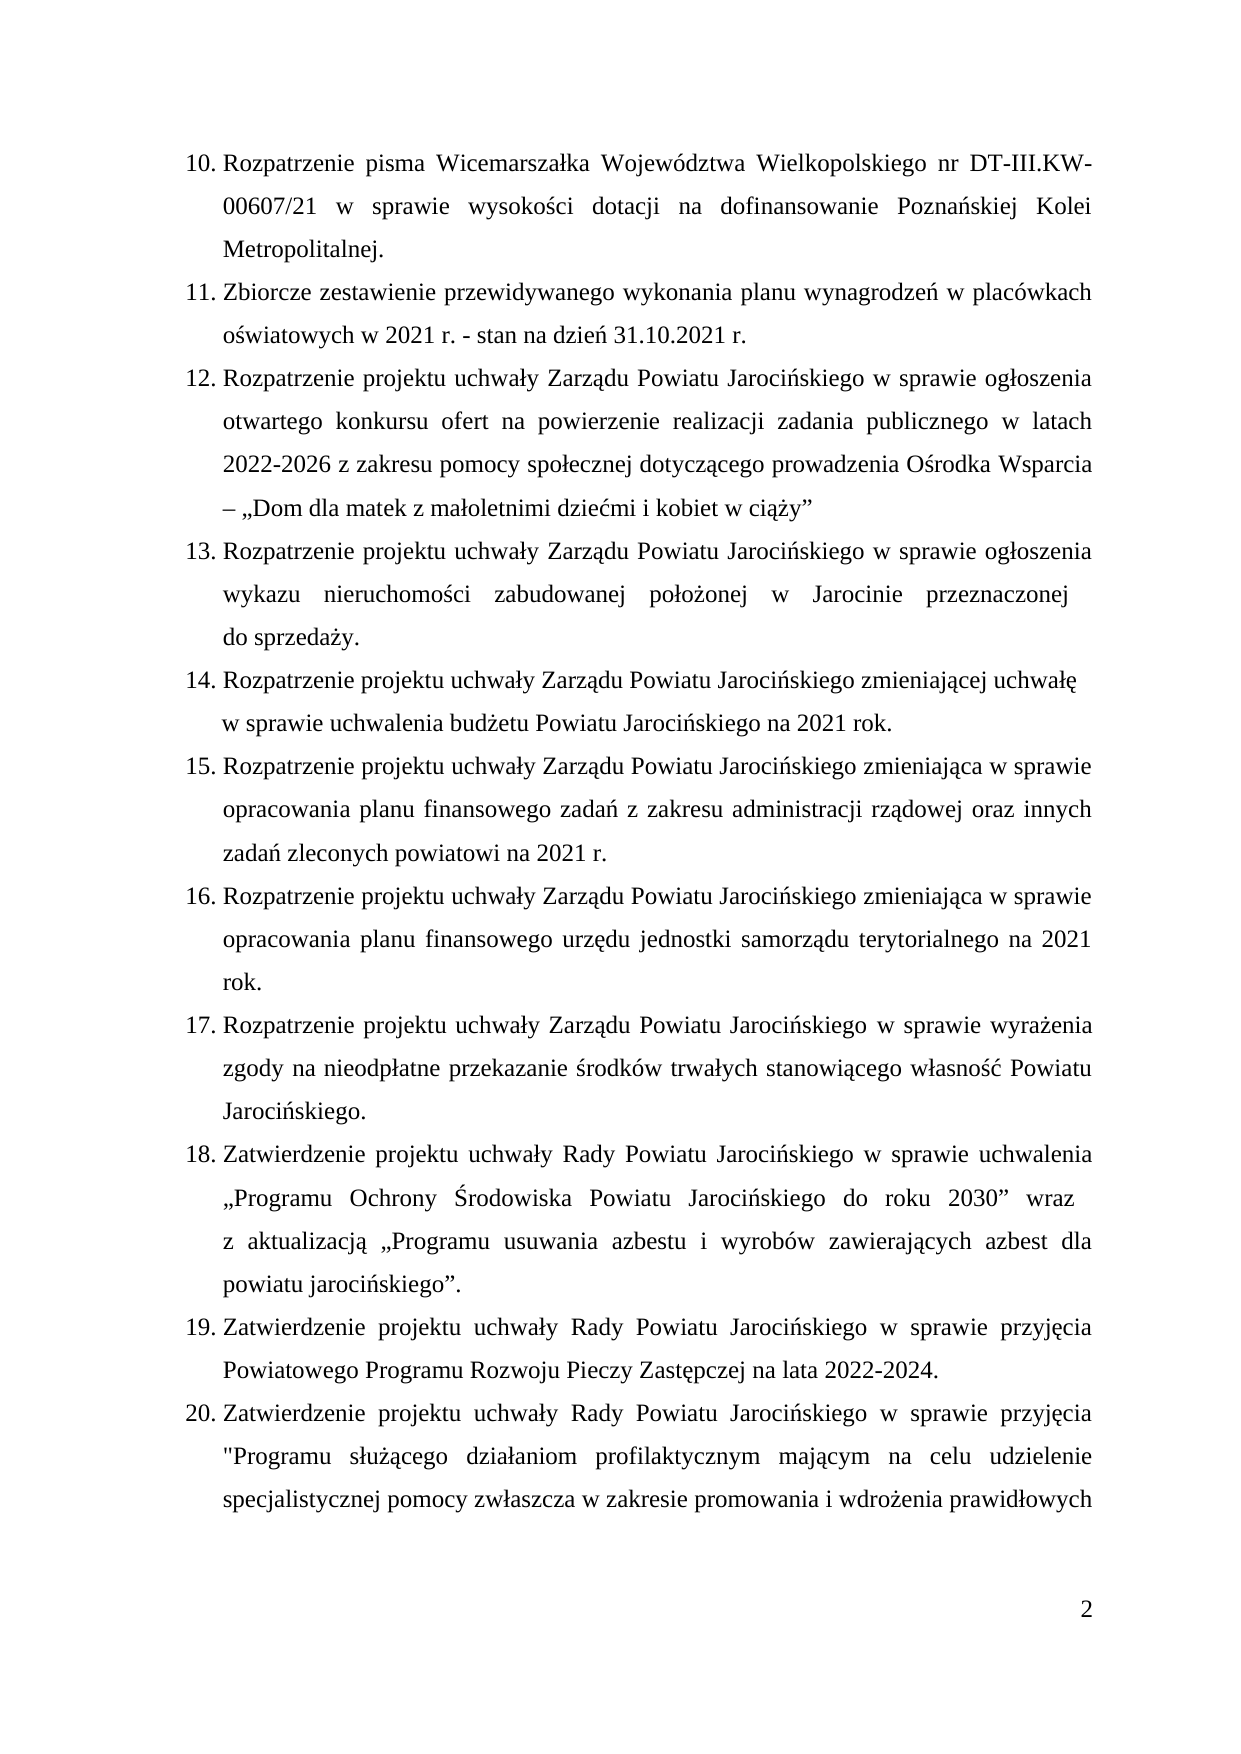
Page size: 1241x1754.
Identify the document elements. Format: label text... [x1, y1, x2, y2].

list Rozpatrzenie projektu uchwały Zarządu Powiatu Jarocińskiego zmieniającej uchwałę [185, 665, 1093, 694]
list Rozpatrzenie projektu uchwały Zarządu Powiatu Jarocińskiego w sprawie wyrażenia zgody na nieodpłatne przekazanie środków trwałych stanowiącego własność Powiatu Jarocińskiego. [185, 1010, 1093, 1125]
list Rozpatrzenie pisma Wicemarszałka Województwa Wielkopolskiego nr DT-III.KW-00607/21 w sprawie wysokości dotacji na dofinansowanie Poznańskiej Kolei Metropolitalnej. [185, 148, 1093, 263]
list Zatwierdzenie projektu uchwały Rady Powiatu Jarocińskiego w sprawie uchwalenia „Programu Ochrony Środowiska Powiatu Jarocińskiego do roku 2030” wraz z aktualizacją „Programu usuwania azbestu i wyrobów zawierających azbest dla powiatu jarocińskiego”. [185, 1139, 1093, 1298]
list Rozpatrzenie projektu uchwały Zarządu Powiatu Jarocińskiego zmieniająca w sprawie opracowania planu finansowego urzędu jednostki samorządu terytorialnego na 2021 rok. [185, 881, 1093, 996]
list Zbiorcze zestawienie przewidywanego wykonania planu wynagrodzeń w placówkach oświatowych w 2021 r. - stan na dzień 31.10.2021 r. [185, 277, 1093, 349]
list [185, 1398, 1093, 1513]
list Rozpatrzenie projektu uchwały Zarządu Powiatu Jarocińskiego w sprawie ogłoszenia otwartego konkursu ofert na powierzenie realizacji zadania publicznego w latach 2022-2026 z zakresu pomocy społecznej dotyczącego prowadzenia Ośrodka Wsparcia – „Dom dla matek z małoletnimi dziećmi i kobiet w ciąży” [185, 363, 1093, 521]
list Rozpatrzenie projektu uchwały Zarządu Powiatu Jarocińskiego w sprawie ogłoszenia wykazu nieruchomości zabudowanej położonej w Jarocinie przeznaczonej do sprzedaży. [185, 536, 1093, 651]
list Rozpatrzenie projektu uchwały Zarządu Powiatu Jarocińskiego zmieniająca w sprawie opracowania planu finansowego zadań z zakresu administracji rządowej oraz innych zadań zleconych powiatowi na 2021 r. [185, 751, 1093, 866]
list Zatwierdzenie projektu uchwały Rady Powiatu Jarocińskiego w sprawie przyjęcia Powiatowego Programu Rozwoju Pieczy Zastępczej na lata 2022-2024. [185, 1312, 1093, 1384]
text w sprawie uchwalenia budżetu Powiatu Jarocińskiego na 2021 rok. [185, 708, 1093, 737]
